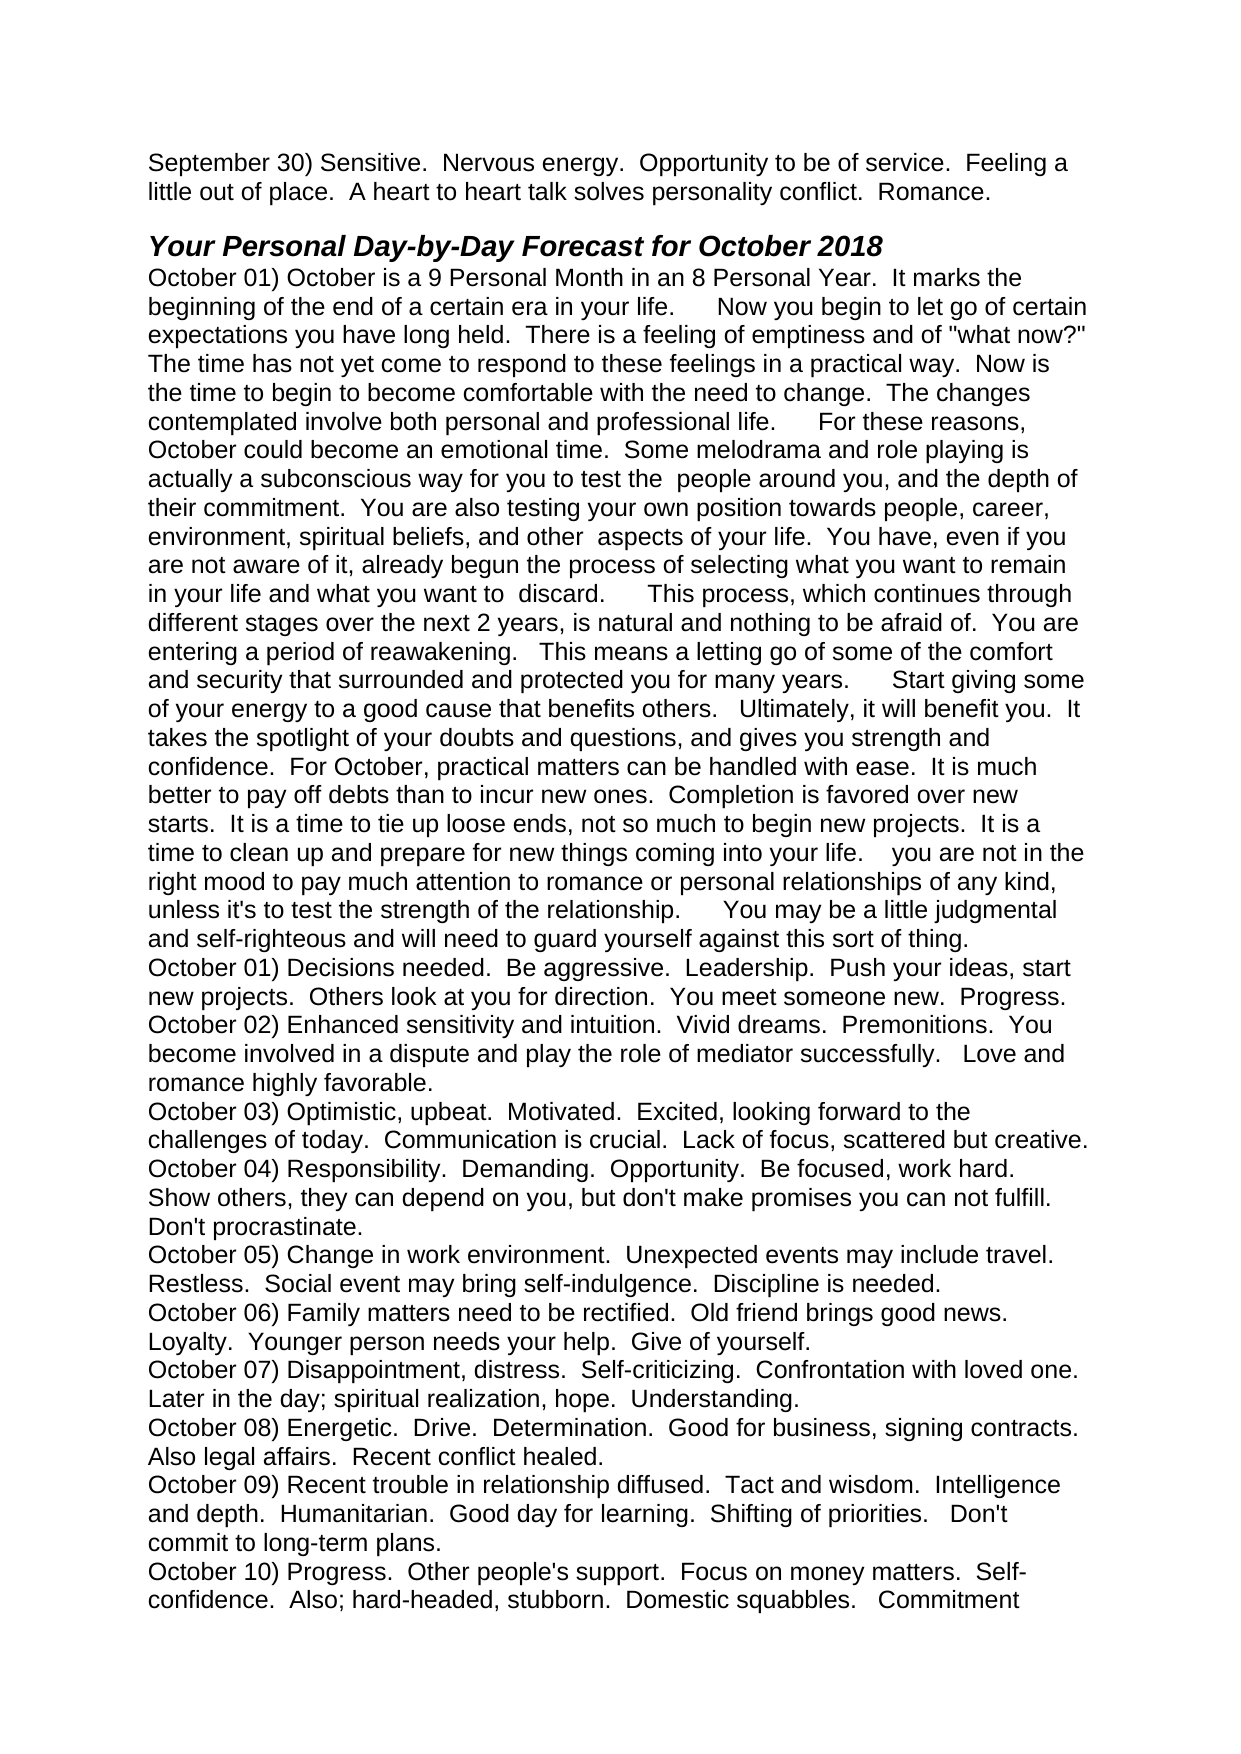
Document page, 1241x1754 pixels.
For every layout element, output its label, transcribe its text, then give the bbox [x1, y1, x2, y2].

text September 30) Sensitive. Nervous energy. Opportunity to be of service. Feeling a little out of place. A heart to heart talk solves personality conflict. Romance. [148, 148, 1092, 205]
text October 03) Optimistic, upbeat. Motivated. Excited, looking forward to the challenges of today. Communication is crucial. Lack of focus, scattered but creative. [148, 1096, 1092, 1154]
text October 08) Energetic. Drive. Determination. Good for business, signing contracts. Also legal affairs. Recent conflict healed. [148, 1413, 1092, 1470]
text October 01) October is a 9 Personal Month in an 8 Personal Year. It marks the beginning of the end of a certain era in your life. Now you begin to let go of certain expectations you have long held. There is a feeling of emptiness and of "what now?" The time has not yet come to respond to these feelings in a practical way. Now is the time to begin to become comfortable with the need to change. The changes contemplated involve both personal and professional life. For these reasons, October could become an emotional time. Some melodrama and role playing is actually a subconscious way for you to test the people around you, and the depth of their commitment. You are also testing your own position towards people, career, environment, spiritual beliefs, and other aspects of your life. You have, even if you are not aware of it, already begun the process of selecting what you want to remain in your life and what you want to discard. This process, which continues through different stages over the next 2 years, is natural and nothing to be afraid of. You are entering a period of reawakening. This means a letting go of some of the comfort and security that surrounded and protected you for many years. Start giving some of your energy to a good cause that benefits others. Ultimately, it will benefit you. It takes the spotlight of your doubts and questions, and gives you strength and confidence. For October, practical matters can be handled with ease. It is much better to pay off debts than to incur new ones. Completion is favored over new starts. It is a time to tie up loose ends, not so much to begin new projects. It is a time to clean up and prepare for new things coming into your life. you are not in the right mood to pay much attention to romance or personal relationships of any kind, unless it's to test the strength of the relationship. You may be a little judgmental and self-righteous and will need to guard yourself against this sort of thing. [148, 263, 1092, 953]
text Your Personal Day-by-Day Forecast for October 2018 [148, 229, 1092, 263]
text October 04) Responsibility. Demanding. Opportunity. Be focused, work hard. Show others, they can depend on you, but don't make promises you can not fulfill. Don't procrastinate. [148, 1154, 1092, 1240]
text October 09) Recent trouble in relationship diffused. Tact and wisdom. Intelligence and depth. Humanitarian. Good day for learning. Shifting of priorities. Don't commit to long-term plans. [148, 1470, 1092, 1556]
text October 05) Change in work environment. Unexpected events may include travel. Restless. Social event may bring self-indulgence. Discipline is needed. [148, 1240, 1092, 1298]
text October 07) Disappointment, distress. Self-criticizing. Confrontation with loved one. Later in the day; spiritual realization, hope. Understanding. [148, 1355, 1092, 1413]
text October 01) Decisions needed. Be aggressive. Leadership. Push your ideas, start new projects. Others look at you for direction. You meet someone new. Progress. [148, 953, 1092, 1010]
text October 02) Enhanced sensitivity and intuition. Vivid dreams. Premonitions. You become involved in a dispute and play the role of mediator successfully. Love and romance highly favorable. [148, 1010, 1092, 1096]
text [148, 1556, 1092, 1614]
text October 06) Family matters need to be rectified. Old friend brings good news. Loyalty. Younger person needs your help. Give of yourself. [148, 1298, 1092, 1355]
